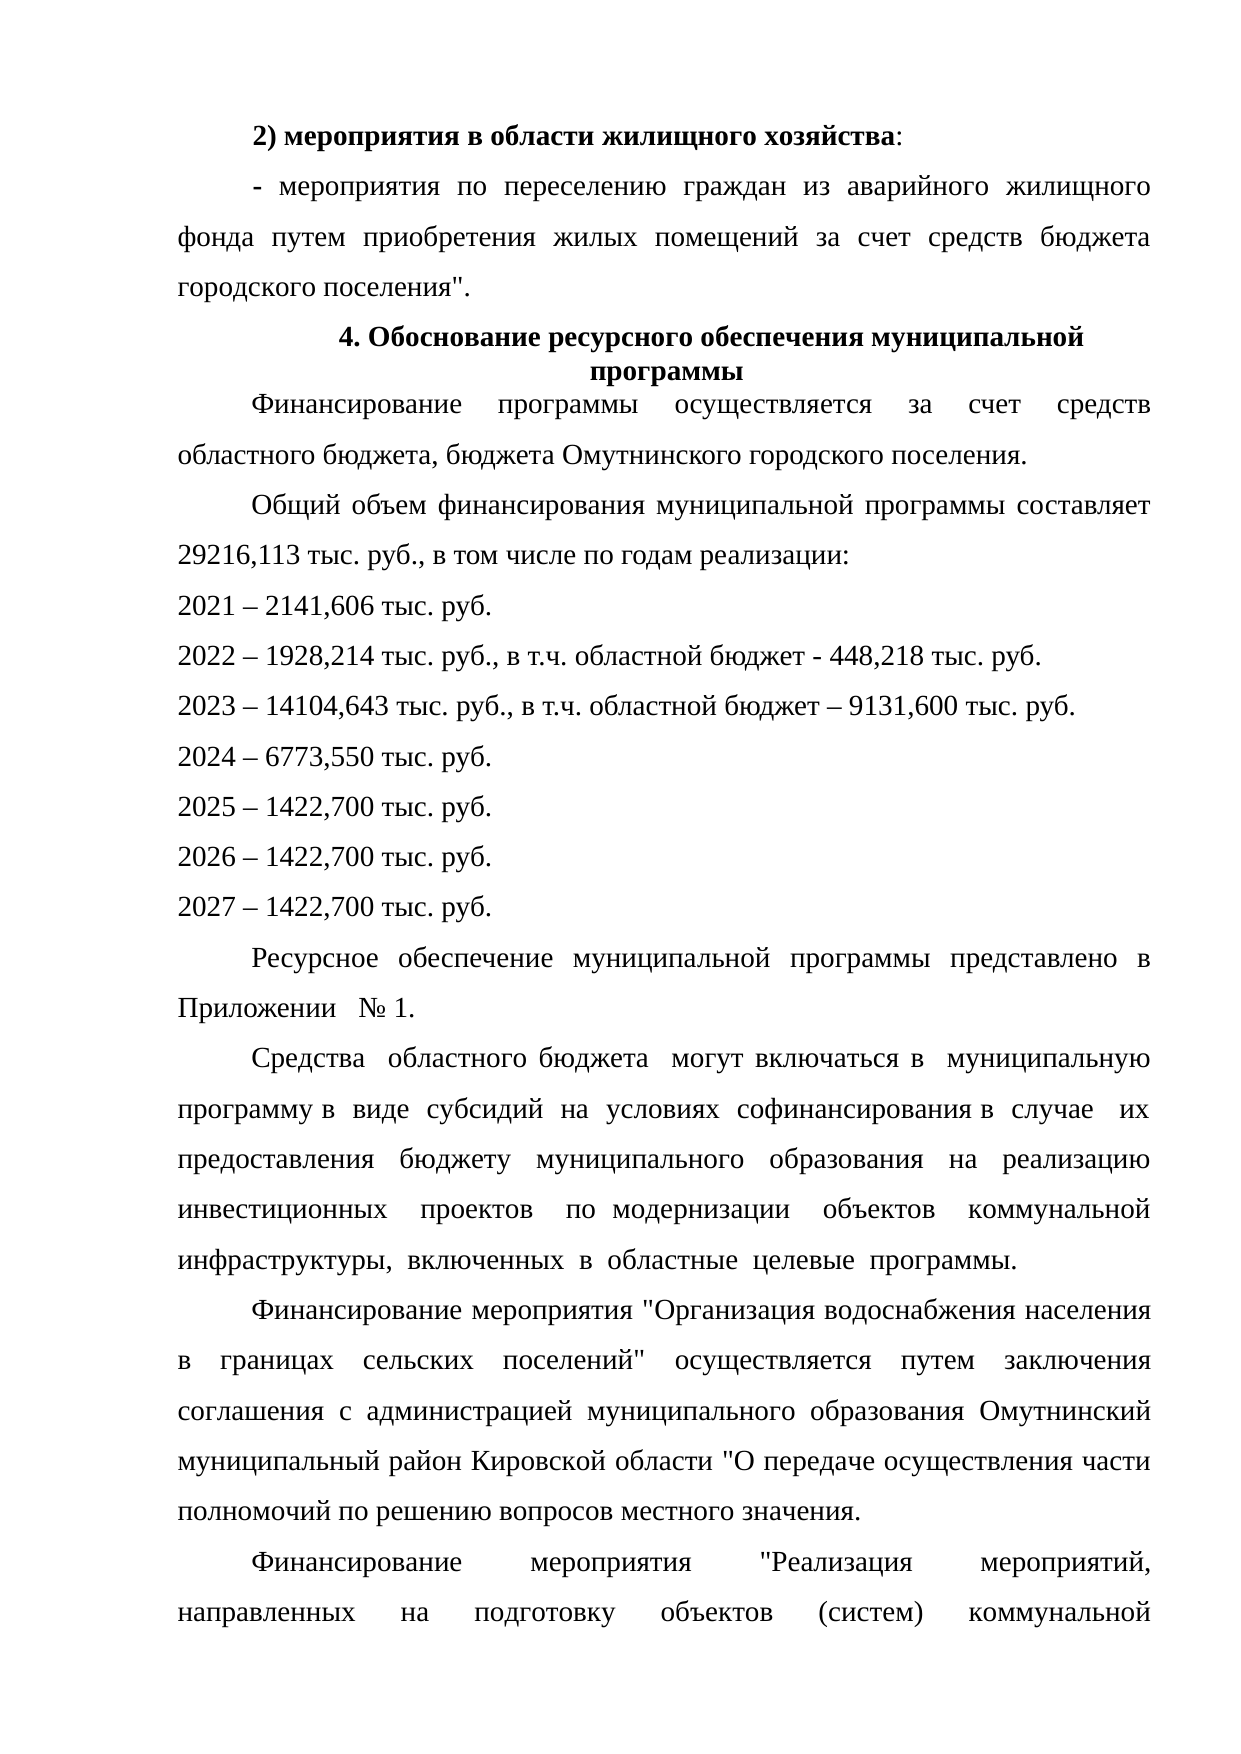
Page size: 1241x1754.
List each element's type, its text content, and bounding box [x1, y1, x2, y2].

text - мероприятия по переселению граждан из аварийного жилищного фонда путем приобретения жилых помещений за счет средств бюджета городского поселения". [177, 168, 1152, 303]
text 2021 – 2141,606 тыс. руб. [177, 588, 1152, 621]
text 2026 – 1422,700 тыс. руб. [177, 839, 1152, 873]
text Ресурсное обеспечение муниципальной программы представлено в Приложении № 1. [177, 940, 1152, 1024]
text 4. Обоснование ресурсного обеспечения муниципальной программы [181, 319, 1152, 386]
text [177, 1544, 1152, 1627]
text 2025 – 1422,700 тыс. руб. [177, 789, 1152, 822]
text Общий объем финансирования муниципальной программы составляет 29216,113 тыс. руб., в том числе по годам реализации: [177, 487, 1152, 571]
text Финансирование программы осуществляется за счет средств областного бюджета, бюджета Омутнинского городского поселения. [177, 386, 1152, 470]
text 2024 – 6773,550 тыс. руб. [177, 739, 1152, 772]
text Финансирование мероприятия "Организация водоснабжения населения в границах сельских поселений" осуществляется путем заключения соглашения с администрацией муниципального образования Омутнинский муниципальный район Кировской области "О передаче осуществления части полномочий по решению вопросов местного значения. [177, 1292, 1152, 1527]
text 2027 – 1422,700 тыс. руб. [177, 889, 1152, 923]
text 2023 – 14104,643 тыс. руб., в т.ч. областной бюджет – 9131,600 тыс. руб. [177, 688, 1152, 722]
text 2022 – 1928,214 тыс. руб., в т.ч. областной бюджет - 448,218 тыс. руб. [177, 638, 1152, 672]
text 2) мероприятия в области жилищного хозяйства: [177, 118, 1152, 152]
text Средства областного бюджета могут включаться в муниципальную программу в виде субсидий на условиях софинансирования в случае их предоставления бюджету муниципального образования на реализацию инвестиционных проектов по модернизации объектов коммунальной инфраструктуры, включенных в областные целевые программы. [177, 1041, 1152, 1275]
